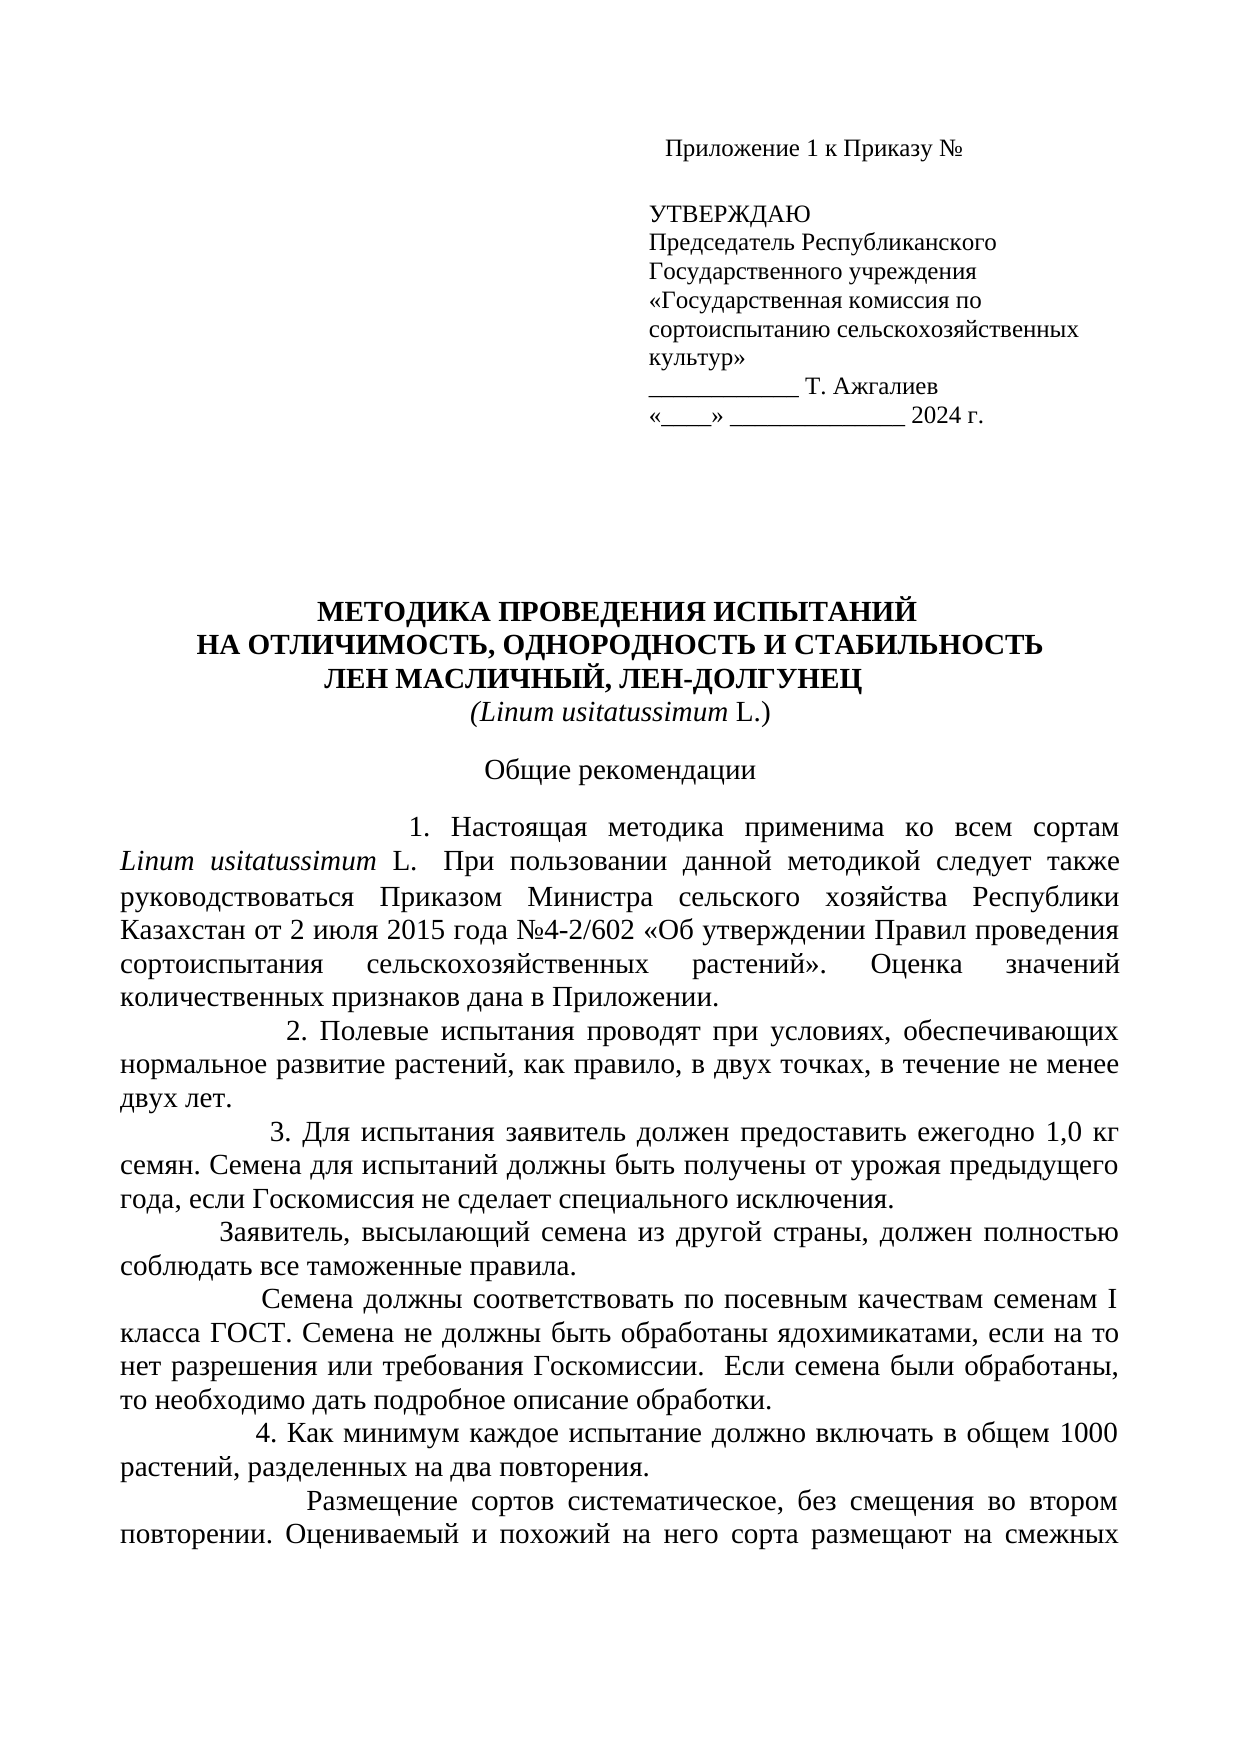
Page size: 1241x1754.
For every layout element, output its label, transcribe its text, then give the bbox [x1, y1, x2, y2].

text Семена должны соответствовать по посевным качествам семенам I класса ГОСТ. Семена не должны быть обработаны ядохимикатами, если на то нет разрешения или требования Госкомиссии. Если семена были обработаны, то необходимо дать подробное описание обработки. [120, 1281, 1120, 1416]
text ЛЕН МАСЛИЧНЫЙ, ЛЕН-ДОЛГУНЕЦ [120, 661, 1120, 694]
text (Linum usitatussimum L.) [120, 694, 1120, 728]
text 1. Настоящая методика применима ко всем сортам Linum usitatussimum L. При пользовании данной методикой следует также руководствоваться Приказом Министра сельского хозяйства Республики Казахстан от 2 июля 2015 года №4-2/602 «Об утверждении Правил проведения сортоиспытания сельскохозяйственных растений». Оценка значений количественных признаков дана в Приложении. [120, 809, 1120, 1013]
text МЕТОДИКА ПРОВЕДЕНИЯ ИСПЫТАНИЙ [120, 594, 1120, 627]
text Приложение 1 к Приказу № [120, 133, 1120, 162]
text 3. Для испытания заявитель должен предоставить ежегодно 1,0 кг семян. Семена для испытаний должны быть получены от урожая предыдущего года, если Госкомиссия не сделает специального исключения. [120, 1114, 1120, 1214]
table_header УТВЕРЖДАЮ Председатель Республиканского Государственного учреждения «Государственная комиссия по сортоиспытанию сельскохозяйственных культур» ____________ Т. Ажгалиев «____» ______________ 2024 г. [640, 190, 1120, 471]
text НА ОТЛИЧИМОСТЬ, ОДНОРОДНОСТЬ И СТАБИЛЬНОСТЬ [120, 627, 1120, 661]
text Общие рекомендации [120, 752, 1120, 785]
text 4. Как минимум каждое испытание должно включать в общем 1000 растений, разделенных на два повторения. [120, 1416, 1120, 1483]
text Заявитель, высылающий семена из другой страны, должен полностью соблюдать все таможенные правила. [120, 1214, 1120, 1281]
text 2. Полевые испытания проводят при условиях, обеспечивающих нормальное развитие растений, как правило, в двух точках, в течение не менее двух лет. [120, 1013, 1120, 1114]
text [120, 1483, 1120, 1550]
